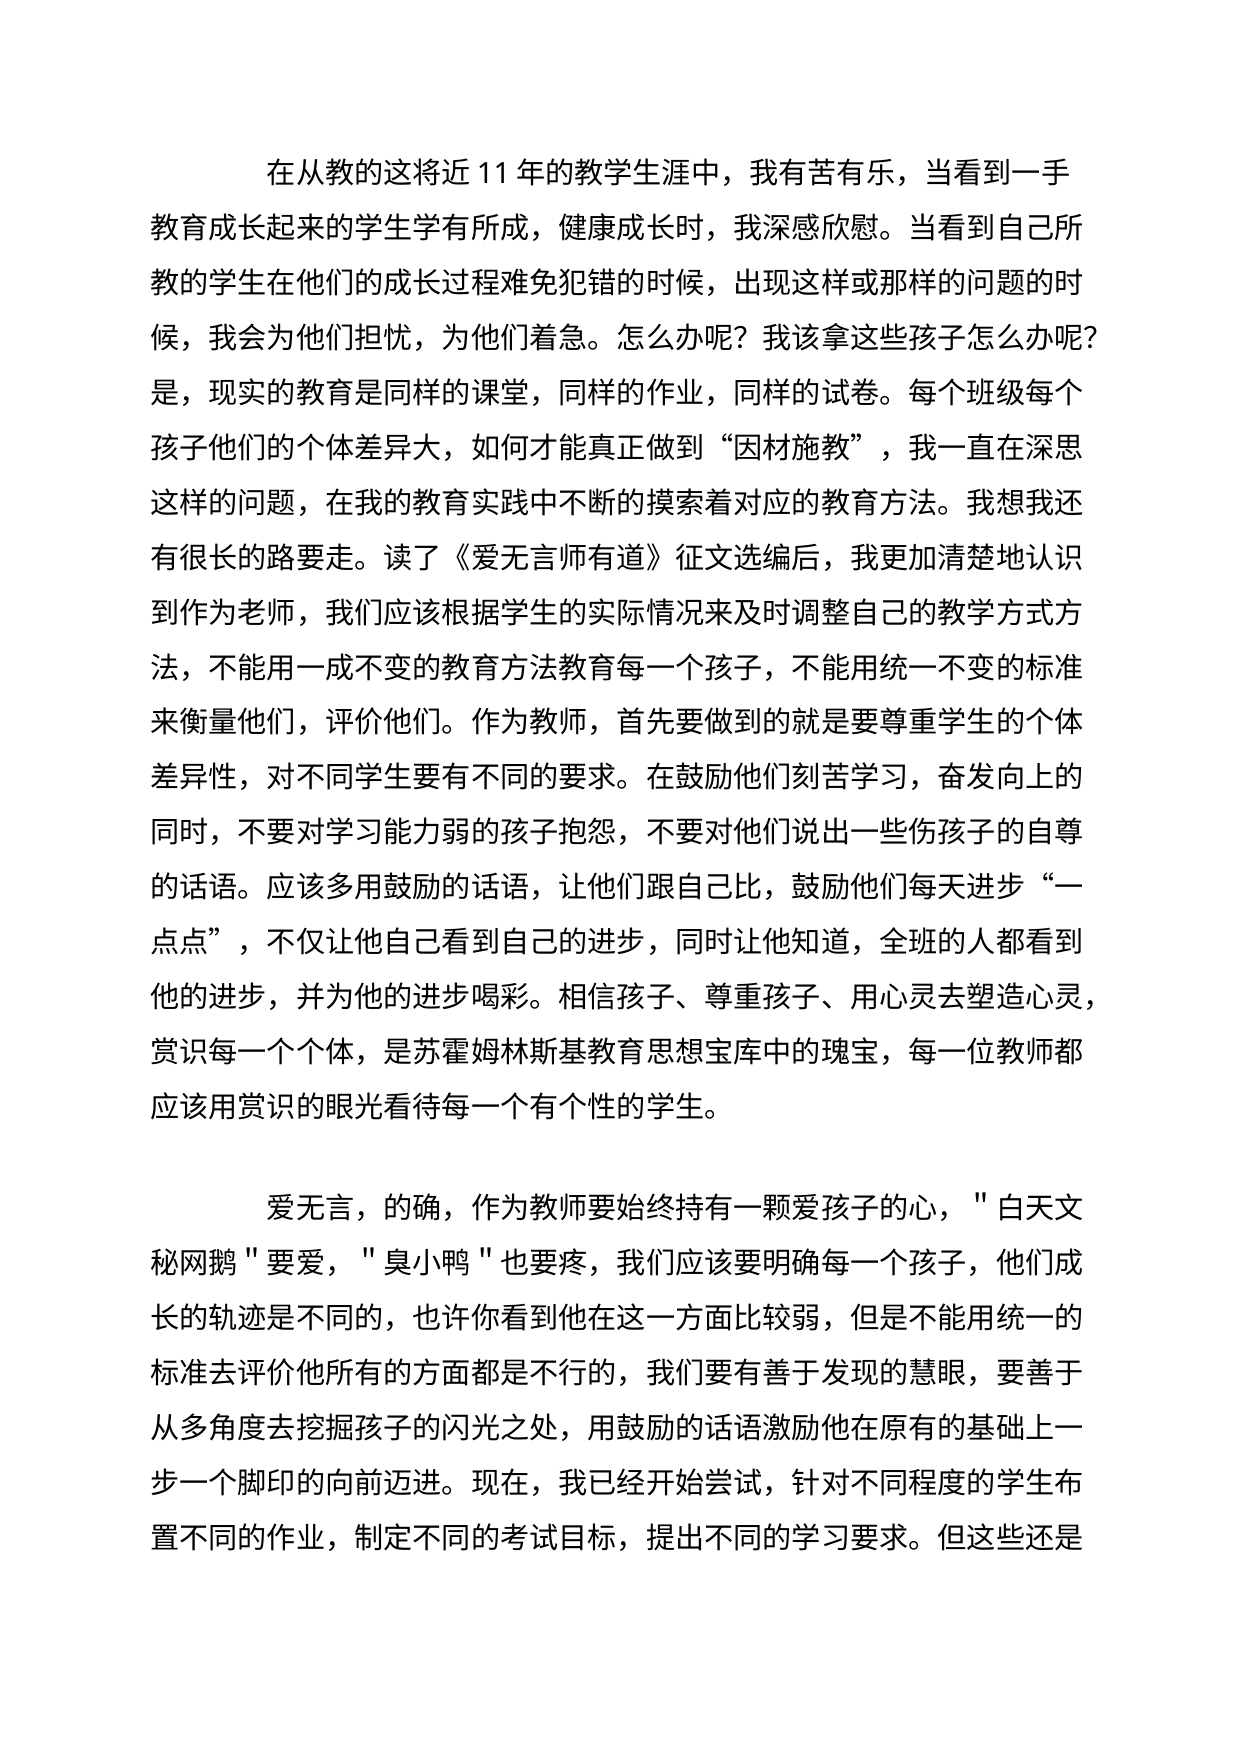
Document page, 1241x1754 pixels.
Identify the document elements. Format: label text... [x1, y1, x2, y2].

text 在从教的这将近11年的教学生涯中，我有苦有乐，当看到一手教育成长起来的学生学有所成，健康成长时，我深感欣慰。当看到自己所教的学生在他们的成长过程难免犯错的时候，出现这样或那样的问题的时候，我会为他们担忧，为他们着急。怎么办呢？我该拿这些孩子怎么办呢？是，现实的教育是同样的课堂，同样的作业，同样的试卷。每个班级每个孩子他们的个体差异大，如何才能真正做到“因材施教”，我一直在深思这样的问题，在我的教育实践中不断的摸索着对应的教育方法。我想我还有很长的路要走。读了《爱无言师有道》征文选编后，我更加清楚地认识到作为老师，我们应该根据学生的实际情况来及时调整自己的教学方式方法，不能用一成不变的教育方法教育每一个孩子，不能用统一不变的标准来衡量他们，评价他们。作为教师，首先要做到的就是要尊重学生的个体差异性，对不同学生要有不同的要求。在鼓励他们刻苦学习，奋发向上的同时，不要对学习能力弱的孩子抱怨，不要对他们说出一些伤孩子的自尊的话语。应该多用鼓励的话语，让他们跟自己比，鼓励他们每天进步“一点点”，不仅让他自己看到自己的进步，同时让他知道，全班的人都看到他的进步，并为他的进步喝彩。相信孩子、尊重孩子、用心灵去塑造心灵，赏识每一个个体，是苏霍姆林斯基教育思想宝库中的瑰宝，每一位教师都应该用赏识的眼光看待每一个有个性的学生。 [150, 150, 1090, 1126]
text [150, 1185, 1090, 1557]
